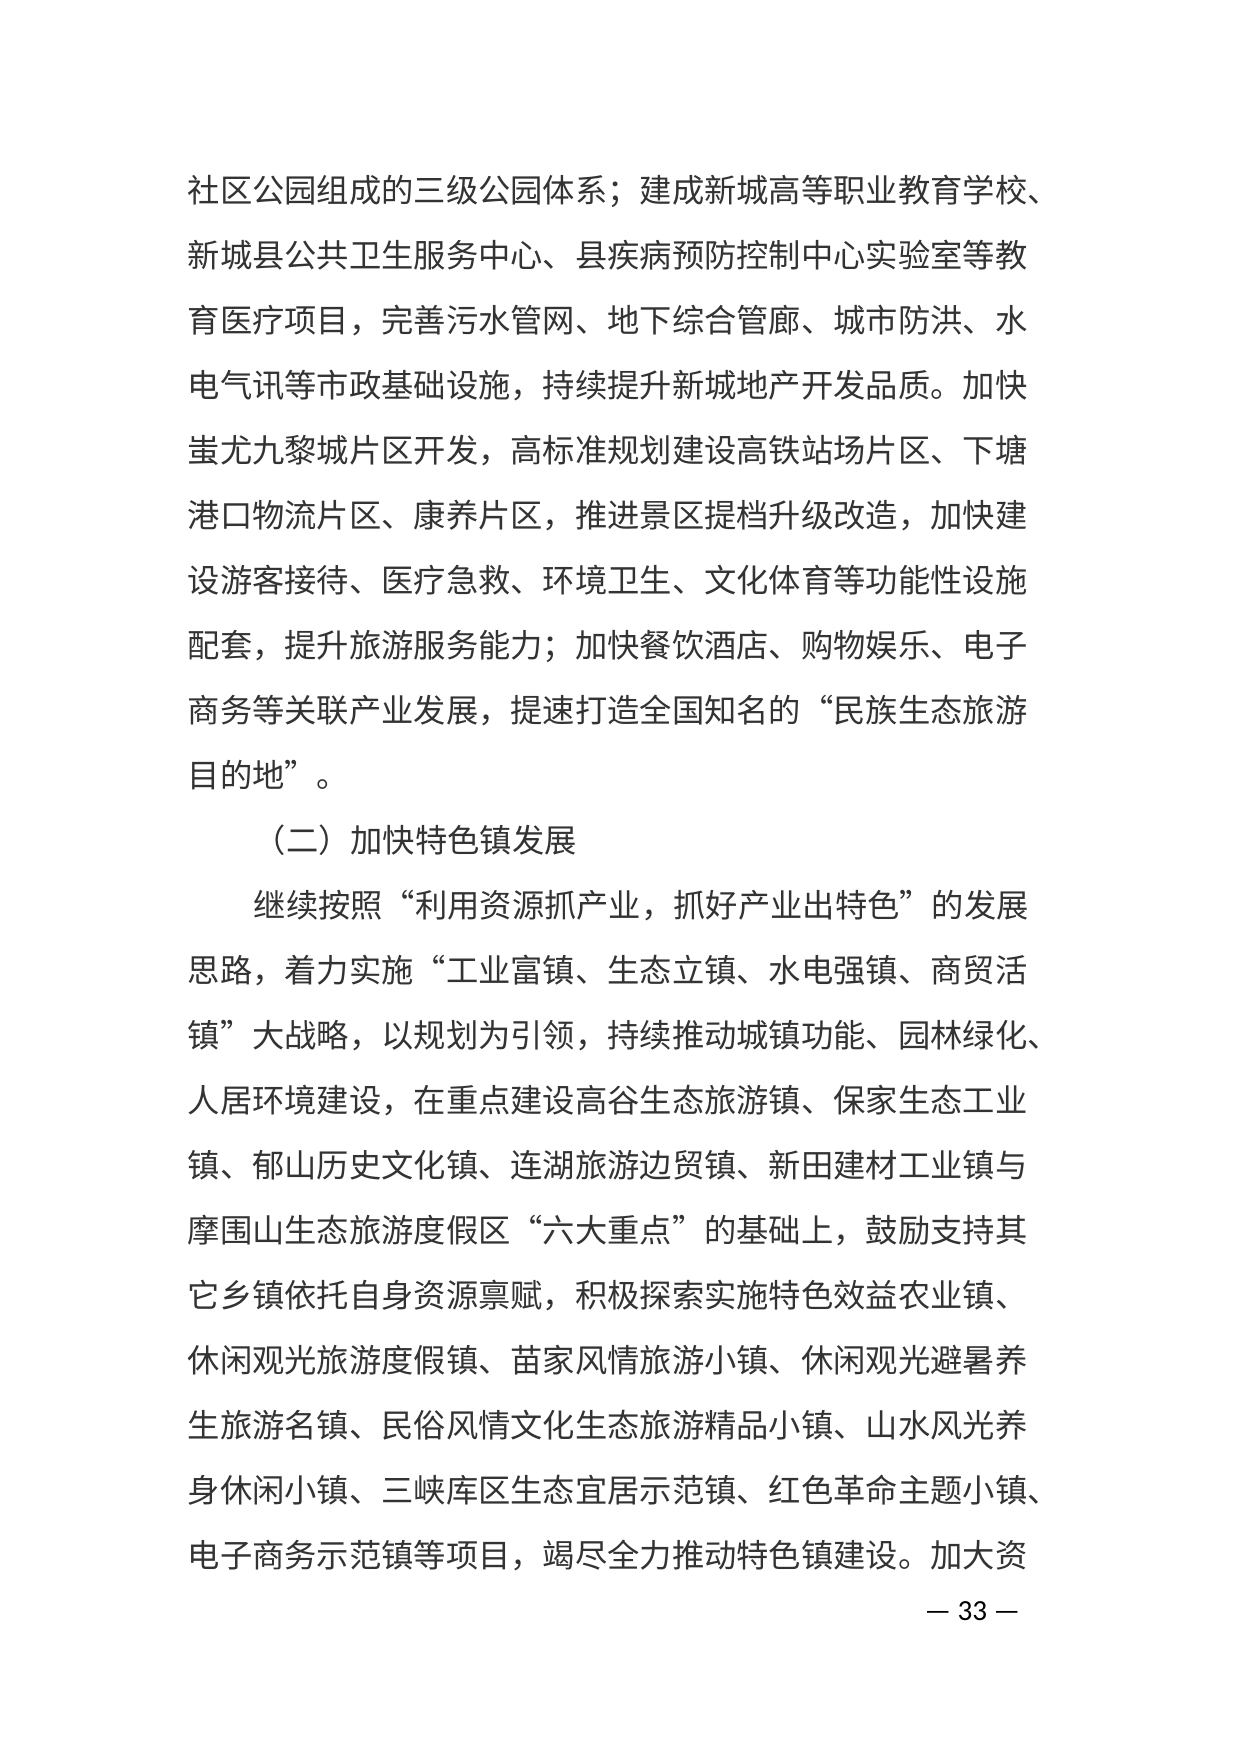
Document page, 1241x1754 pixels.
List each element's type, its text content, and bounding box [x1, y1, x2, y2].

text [187, 156, 1053, 806]
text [187, 871, 1053, 1586]
text （二）加快特色镇发展 [187, 806, 1053, 871]
